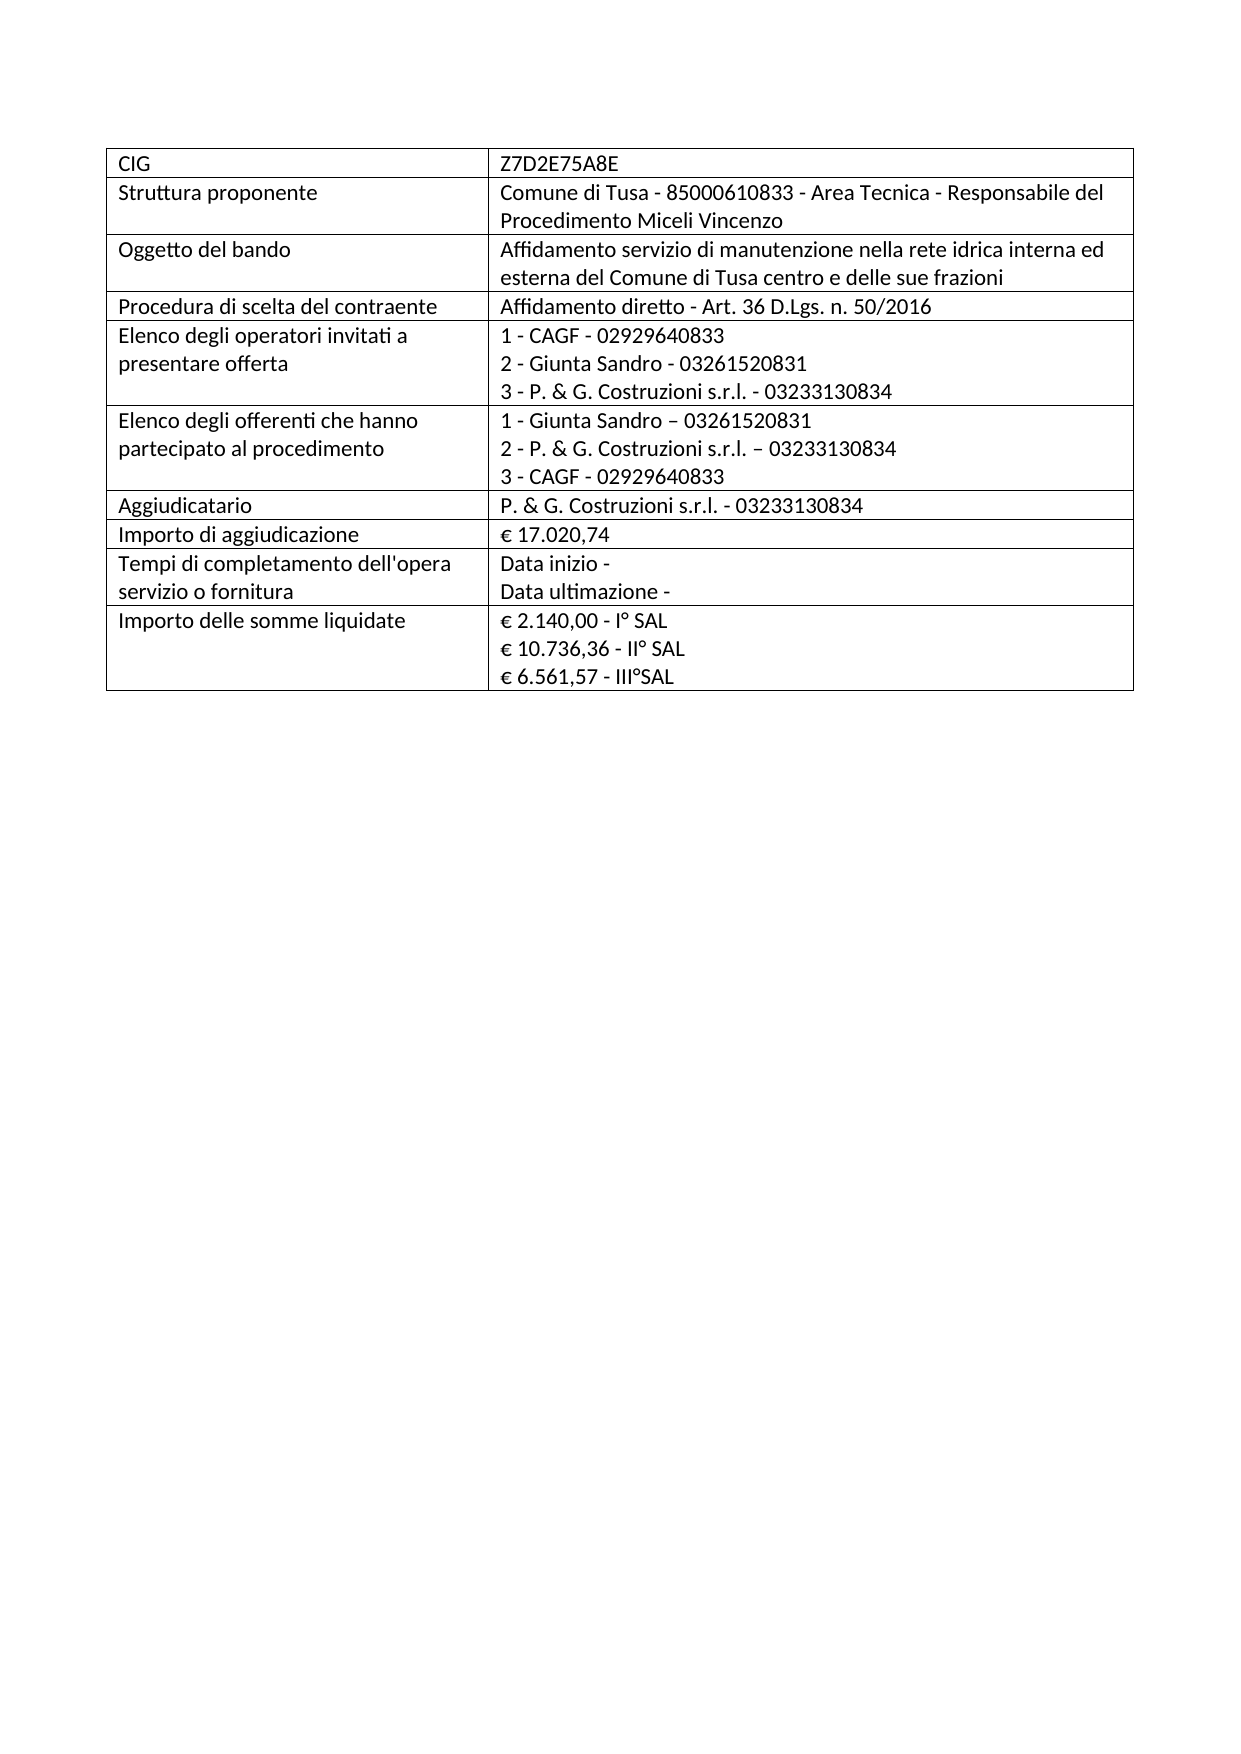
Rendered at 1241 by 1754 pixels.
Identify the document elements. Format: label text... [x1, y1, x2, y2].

table_cell P. & G. Costruzioni s.r.l. - 03233130834 [489, 491, 1133, 519]
table_cell € 17.020,74 [489, 520, 1133, 548]
table_cell 1 - Giunta Sandro – 03261520831 2 - P. & G. Costruzioni s.r.l. – 03233130834 3 - CAGF - 02929640833 [489, 406, 1133, 490]
table_cell Procedura di scelta del contraente [107, 292, 488, 320]
table_header CIG [107, 149, 488, 177]
table_cell Importo delle somme liquidate [107, 606, 488, 690]
table_cell Importo di aggiudicazione [107, 520, 488, 548]
table_cell Affidamento servizio di manutenzione nella rete idrica interna ed esterna del Comune di Tusa centro e delle sue frazioni [489, 235, 1133, 291]
table_cell Comune di Tusa - 85000610833 - Area Tecnica - Responsabile del Procedimento Miceli Vincenzo [489, 178, 1133, 234]
table_header Z7D2E75A8E [489, 149, 1133, 177]
table_cell Elenco degli offerenti che hanno partecipato al procedimento [107, 406, 488, 490]
table_cell 1 - CAGF - 02929640833 2 - Giunta Sandro - 03261520831 3 - P. & G. Costruzioni s.r.l. - 03233130834 [489, 321, 1133, 405]
table_cell Affidamento diretto - Art. 36 D.Lgs. n. 50/2016 [489, 292, 1133, 320]
table_cell Tempi di completamento dell'opera servizio o fornitura [107, 549, 488, 605]
table_cell Struttura proponente [107, 178, 488, 234]
table_cell € 2.140,00 - I° SAL € 10.736,36 - II° SAL € 6.561,57 - III°SAL [489, 606, 1133, 690]
table_cell Aggiudicatario [107, 491, 488, 519]
table_cell Oggetto del bando [107, 235, 488, 291]
table_cell Elenco degli operatori invitati a presentare offerta [107, 321, 488, 405]
table_cell Data inizio - Data ultimazione - [489, 549, 1133, 605]
